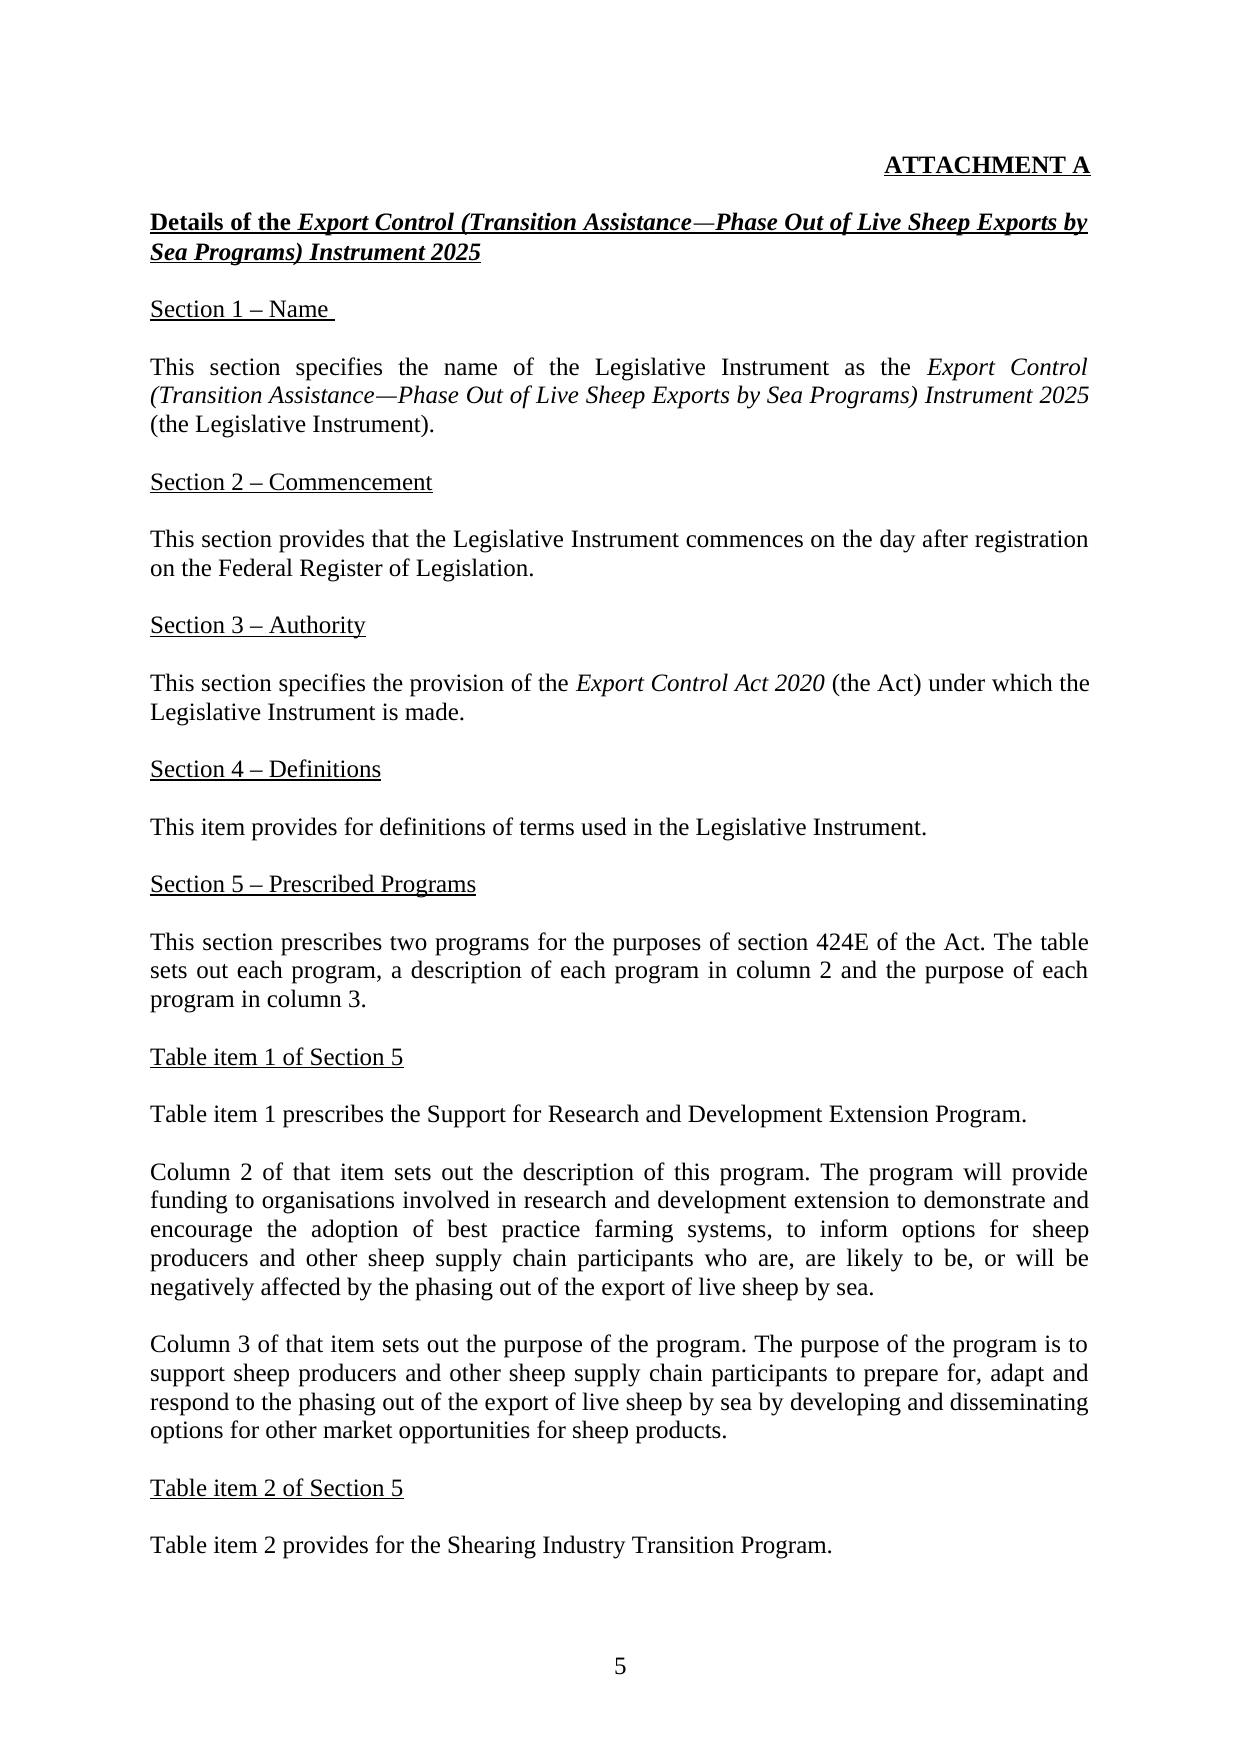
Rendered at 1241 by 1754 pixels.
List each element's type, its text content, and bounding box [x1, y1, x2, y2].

text Table item 2 provides for the Shearing Industry Transition Program. [150, 1531, 1090, 1559]
text Section 4 – Definitions [150, 754, 1090, 783]
text Section 2 – Commencement [150, 467, 1090, 496]
text ATTACHMENT A [150, 150, 1090, 179]
text This section provides that the Legislative Instrument commences on the day after registration on the Federal Register of Legislation. [150, 524, 1090, 582]
text This section prescribes two programs for the purposes of section 424E of the Act. The table sets out each program, a description of each program in column 2 and the purpose of each program in column 3. [150, 927, 1090, 1013]
text Section 5 – Prescribed Programs [150, 869, 1090, 898]
text Section 3 – Authority [150, 611, 1090, 639]
text Table item 1 of Section 5 [150, 1042, 1090, 1071]
text This section specifies the name of the Legislative Instrument as the Export Control (Transition Assistance—Phase Out of Live Sheep Exports by Sea Programs) Instrument 2025 (the Legislative Instrument). [150, 352, 1090, 438]
text This item provides for definitions of terms used in the Legislative Instrument. [150, 812, 1090, 841]
text Section 1 – Name [150, 294, 1090, 323]
text Table item 1 prescribes the Support for Research and Development Extension Program. [150, 1099, 1090, 1128]
text Column 2 of that item sets out the description of this program. The program will provide funding to organisations involved in research and development extension to demonstrate and encourage the adoption of best practice farming systems, to inform options for sheep producers and other sheep supply chain participants who are, are likely to be, or will be negatively affected by the phasing out of the export of live sheep by sea. [150, 1157, 1090, 1301]
text Column 3 of that item sets out the purpose of the program. The purpose of the program is to support sheep producers and other sheep supply chain participants to prepare for, adapt and respond to the phasing out of the export of live sheep by sea by developing and disseminating options for other market opportunities for sheep products. [150, 1329, 1090, 1444]
text Table item 2 of Section 5 [150, 1473, 1090, 1502]
text Details of the Export Control (Transition Assistance—Phase Out of Live Sheep Exports by Sea Programs) Instrument 2025 [150, 207, 1090, 265]
text This section specifies the provision of the Export Control Act 2020 (the Act) under which the Legislative Instrument is made. [150, 668, 1090, 726]
